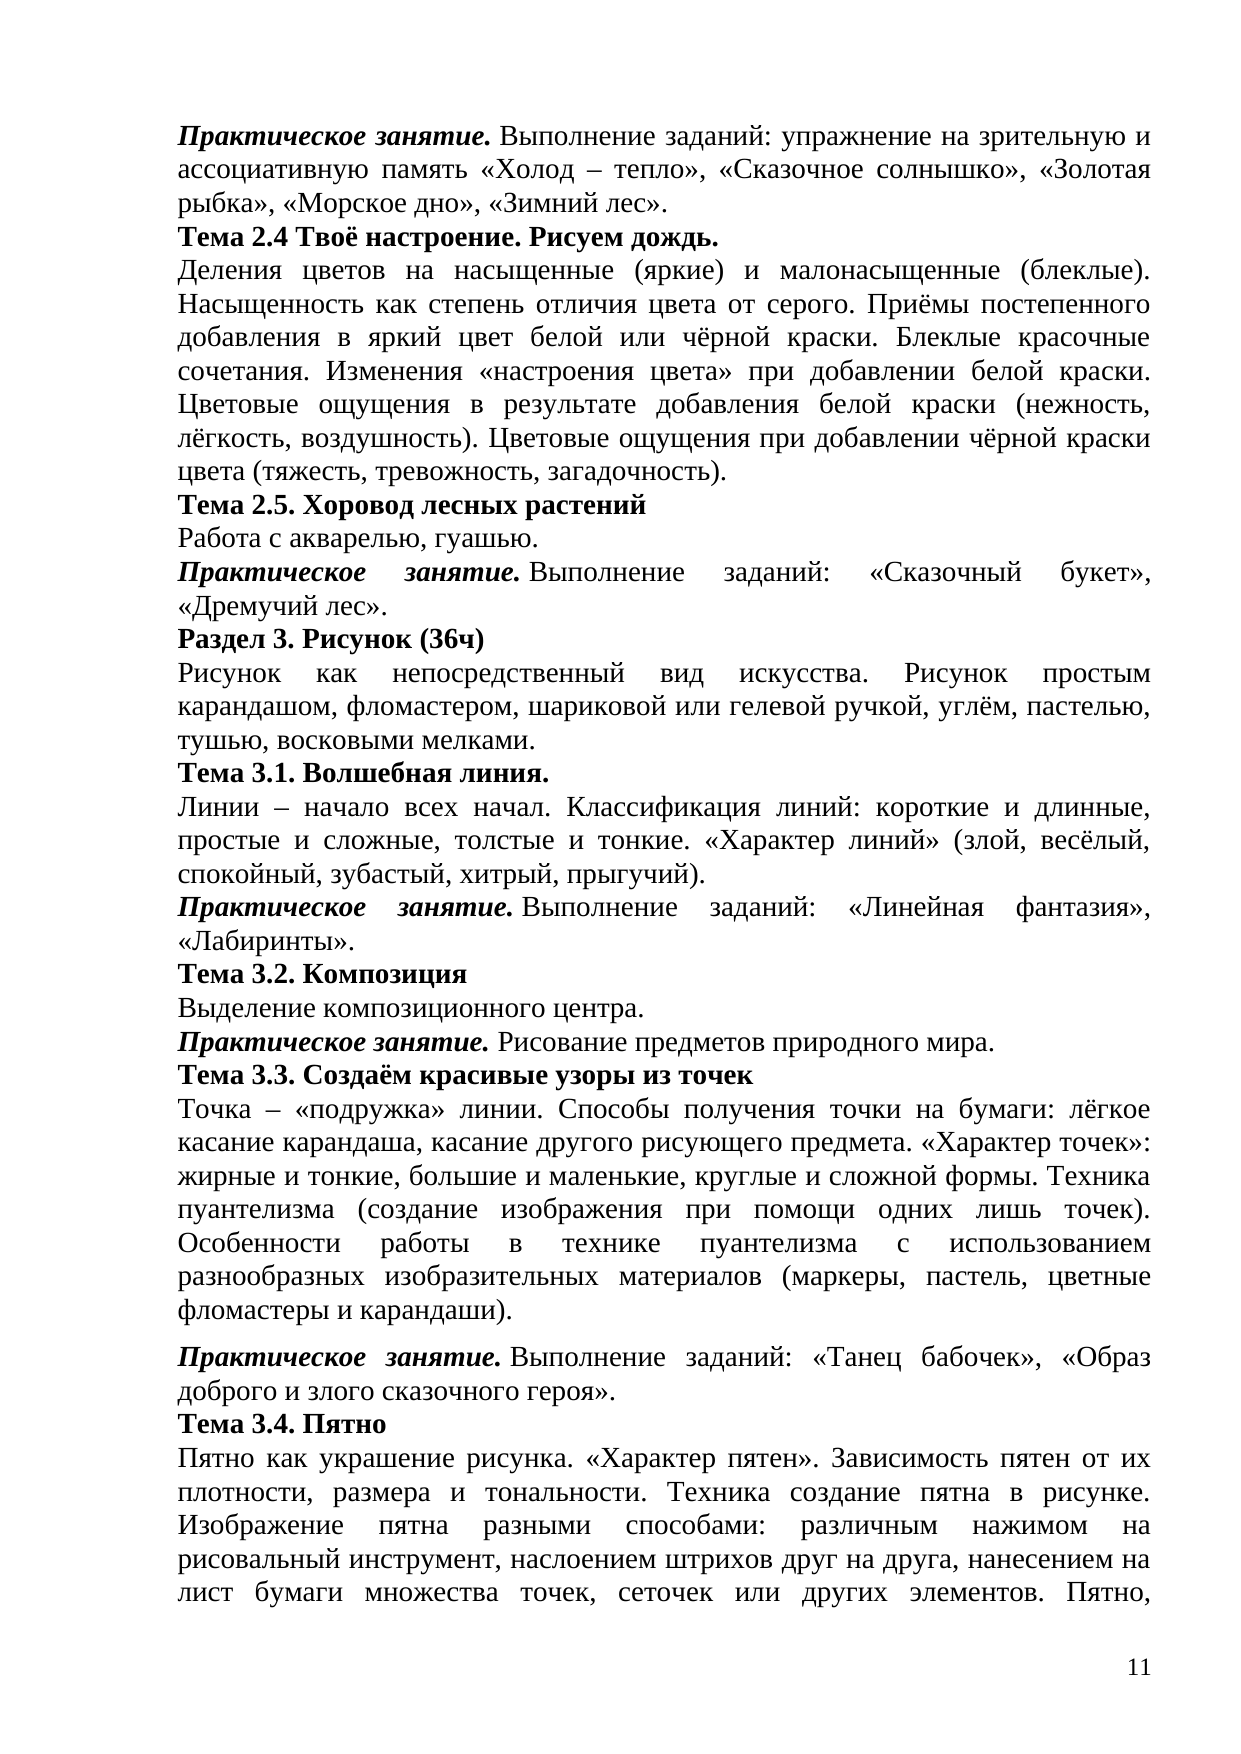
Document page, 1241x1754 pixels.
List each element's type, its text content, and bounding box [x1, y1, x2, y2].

text Тема 3.2. Композиция [177, 957, 1152, 990]
text Линии – начало всех начал. Классификация линий: короткие и длинные, простые и сложные, толстые и тонкие. «Характер линий» (злой, весёлый, спокойный, зубастый, хитрый, прыгучий). [177, 789, 1152, 889]
text Практическое занятие. Выполнение заданий: упражнение на зрительную и ассоциативную память «Холод – тепло», «Сказочное солнышко», «Золотая рыбка», «Морское дно», «Зимний лес». [177, 118, 1152, 219]
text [177, 1440, 1152, 1608]
text Раздел 3. Рисунок (36ч) [177, 621, 1152, 655]
text Выделение композиционного центра. [177, 990, 1152, 1024]
text Тема 3.1. Волшебная линия. [177, 755, 1152, 789]
text Рисунок как непосредственный вид искусства. Рисунок простым карандашом, фломастером, шариковой или гелевой ручкой, углём, пастелью, тушью, восковыми мелками. [177, 655, 1152, 755]
text Практическое занятие. Выполнение заданий: «Линейная фантазия», «Лабиринты». [177, 889, 1152, 957]
text Точка – «подружка» линии. Способы получения точки на бумаги: лёгкое касание карандаша, касание другого рисующего предмета. «Характер точек»: жирные и тонкие, большие и маленькие, круглые и сложной формы. Техника пуантелизма (создание изображения при помощи одних лишь точек). Особенности работы в технике пуантелизма с использованием разнообразных изобразительных материалов (маркеры, пастель, цветные фломастеры и карандаши). [177, 1091, 1152, 1326]
text Практическое занятие. Выполнение заданий: «Танец бабочек», «Образ доброго и злого сказочного героя». [177, 1339, 1152, 1407]
text Работа с акварелью, гуашью. [177, 521, 1152, 554]
text Тема 2.4 Твоё настроение. Рисуем дождь. [177, 219, 1152, 252]
text Тема 2.5. Хоровод лесных растений [177, 487, 1152, 521]
text Деления цветов на насыщенные (яркие) и малонасыщенные (блеклые). Насыщенность как степень отличия цвета от серого. Приёмы постепенного добавления в яркий цвет белой или чёрной краски. Блеклые красочные сочетания. Изменения «настроения цвета» при добавлении белой краски. Цветовые ощущения в результате добавления белой краски (нежность, лёгкость, воздушность). Цветовые ощущения при добавлении чёрной краски цвета (тяжесть, тревожность, загадочность). [177, 252, 1152, 487]
text Практическое занятие. Выполнение заданий: «Сказочный букет», «Дремучий лес». [177, 554, 1152, 621]
text Тема 3.3. Создаём красивые узоры из точек [177, 1057, 1152, 1091]
text Практическое занятие. Рисование предметов природного мира. [177, 1024, 1152, 1057]
text Тема 3.4. Пятно [177, 1407, 1152, 1440]
